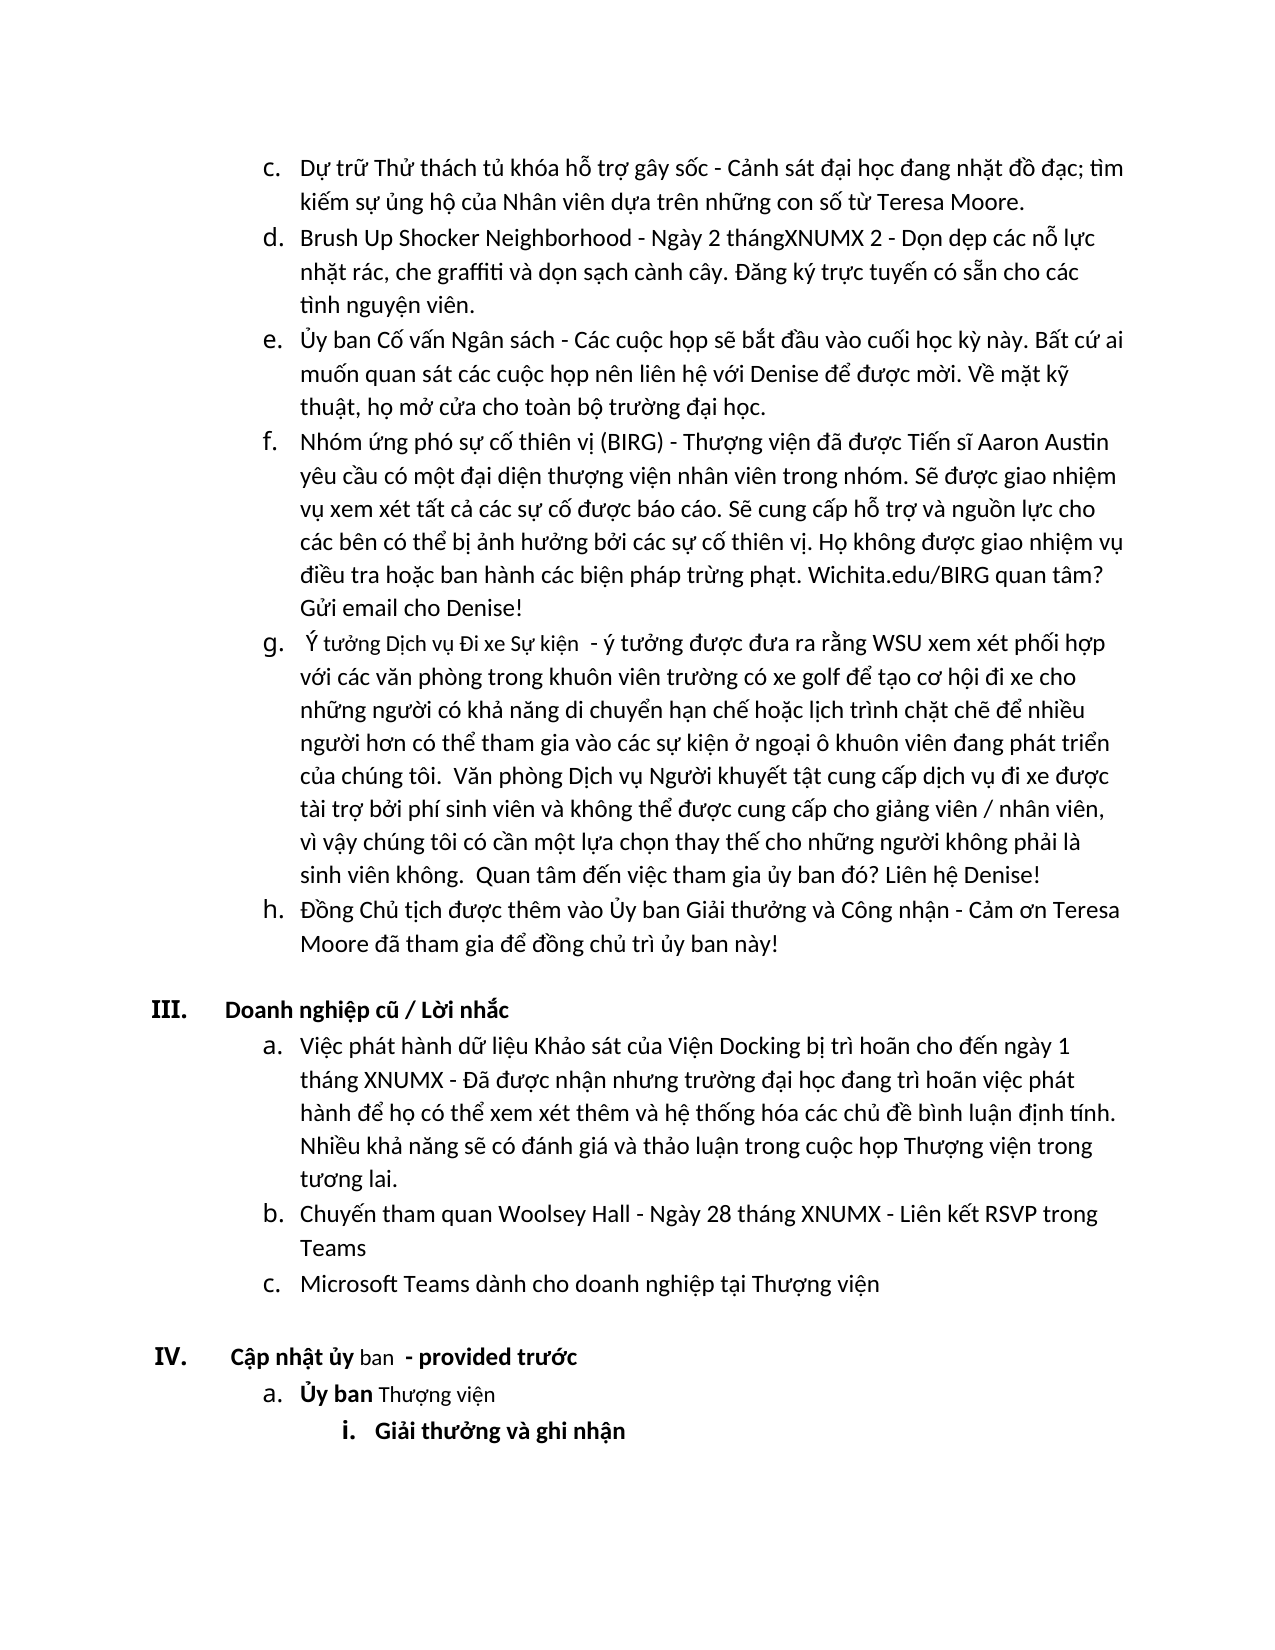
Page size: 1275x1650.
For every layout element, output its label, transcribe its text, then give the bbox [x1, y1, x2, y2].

list Doanh nghiệp cũ / Lời nhắc [187, 991, 1125, 1025]
list Nhóm ứng phó sự cố thiên vị (BIRG) - Thượng viện đã được Tiến sĩ Aaron Austin yêu cầu có một đại diện thượng viện nhân viên trong nhóm. Sẽ được giao nhiệm vụ xem xét tất cả các sự cố được báo cáo. Sẽ cung cấp hỗ trợ và nguồn lực cho các bên có thể bị ảnh hưởng bởi các sự cố thiên vị. Họ không được giao nhiệm vụ điều tra hoặc ban hành các biện pháp trừng phạt. Wichita.edu/BIRG quan tâm? Gửi email cho Denise! [262, 424, 1125, 623]
list Brush Up Shocker Neighborhood - Ngày 2 thángXNUMX 2 - Dọn dẹp các nỗ lực nhặt rác, che graffiti và dọn sạch cành cây. Đăng ký trực tuyến có sẵn cho các tình nguyện viên. [262, 219, 1125, 319]
list Ý tưởng Dịch vụ Đi xe Sự kiện - ý tưởng được đưa ra rằng WSU xem xét phối hợp với các văn phòng trong khuôn viên trường có xe golf để tạo cơ hội đi xe cho những người có khả năng di chuyển hạn chế hoặc lịch trình chặt chẽ để nhiều người hơn có thể tham gia vào các sự kiện ở ngoại ô khuôn viên đang phát triển của chúng tôi. Văn phòng Dịch vụ Người khuyết tật cung cấp dịch vụ đi xe được tài trợ bởi phí sinh viên và không thể được cung cấp cho giảng viên / nhân viên, vì vậy chúng tôi có cần một lựa chọn thay thế cho những người không phải là sinh viên không. Quan tâm đến việc tham gia ủy ban đó? Liên hệ Denise! [262, 625, 1125, 889]
list Chuyến tham quan Woolsey Hall - Ngày 28 tháng XNUMX - Liên kết RSVP trong Teams [262, 1196, 1125, 1263]
list Việc phát hành dữ liệu Khảo sát của Viện Docking bị trì hoãn cho đến ngày 1 tháng XNUMX - Đã được nhận nhưng trường đại học đang trì hoãn việc phát hành để họ có thể xem xét thêm và hệ thống hóa các chủ đề bình luận định tính. Nhiều khả năng sẽ có đánh giá và thảo luận trong cuộc họp Thượng viện trong tương lai. [262, 1028, 1125, 1194]
list Ủy ban Cố vấn Ngân sách - Các cuộc họp sẽ bắt đầu vào cuối học kỳ này. Bất cứ ai muốn quan sát các cuộc họp nên liên hệ với Denise để được mời. Về mặt kỹ thuật, họ mở cửa cho toàn bộ trường đại học. [262, 322, 1125, 422]
list Ủy ban Thượng viện [262, 1376, 1125, 1410]
list Đồng Chủ tịch được thêm vào Ủy ban Giải thưởng và Công nhận - Cảm ơn Teresa Moore đã tham gia để đồng chủ trì ủy ban này! [262, 892, 1125, 989]
list Dự trữ Thử thách tủ khóa hỗ trợ gây sốc - Cảnh sát đại học đang nhặt đồ đạc; tìm kiếm sự ủng hộ của Nhân viên dựa trên những con số từ Teresa Moore. [262, 150, 1125, 217]
list Giải thưởng và ghi nhận [356, 1413, 1125, 1447]
list Microsoft Teams dành cho doanh nghiệp tại Thượng viện [262, 1266, 1125, 1299]
list Cập nhật ủy ban - provided trước [187, 1339, 1125, 1373]
